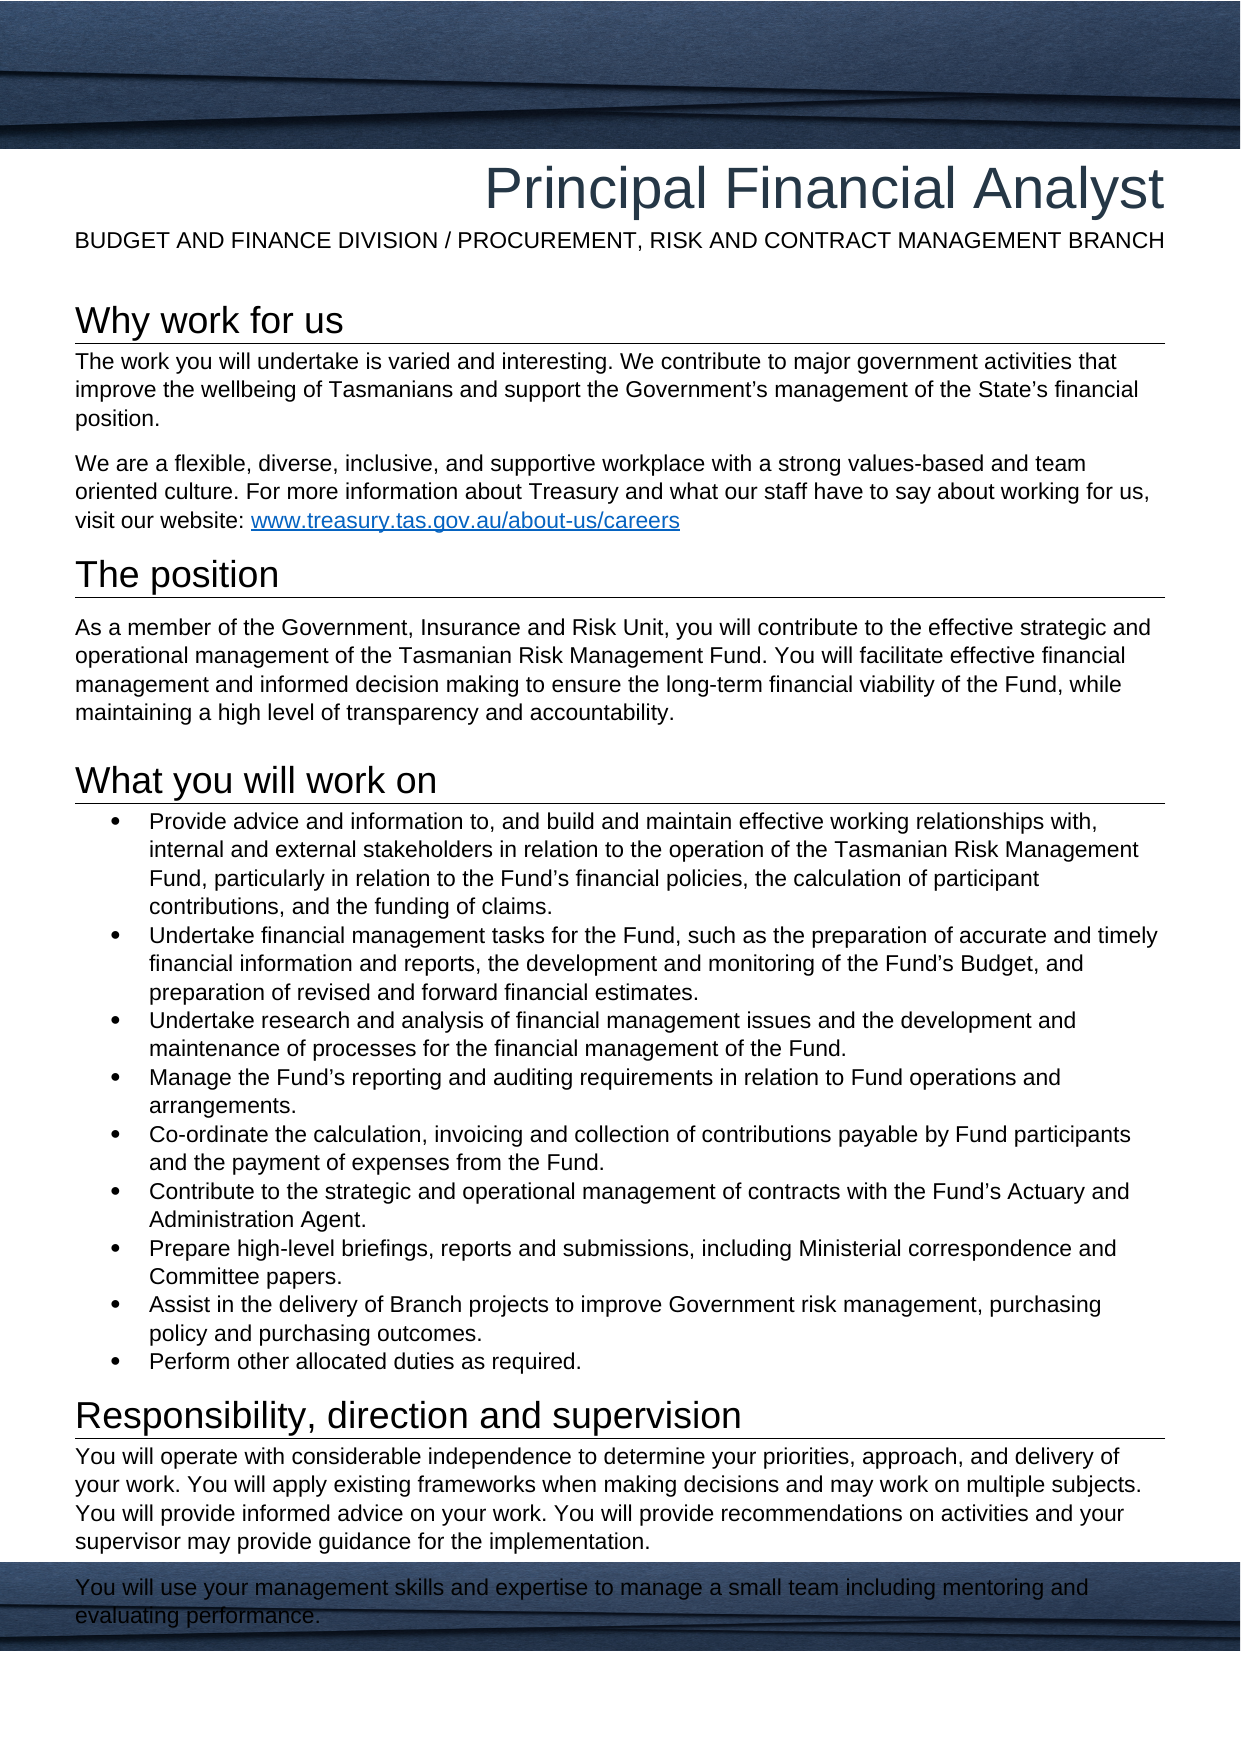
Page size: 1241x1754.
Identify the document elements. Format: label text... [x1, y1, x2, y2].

picture [0, 1562, 1241, 1651]
text You will use your management skills and expertise to manage a small team including mentoring and evaluating performance. [75, 1573, 1165, 1628]
list Perform other allocated duties as required. [111, 1348, 1165, 1374]
subtitle Principal Financial Analyst [75, 75, 1165, 221]
list Undertake research and analysis of financial management issues and the development and maintenance of processes for the financial management of the Fund. [111, 1007, 1165, 1062]
list Undertake financial management tasks for the Fund, such as the preparation of accurate and timely financial information and reports, the development and monitoring of the Fund’s Budget, and preparation of revised and forward financial estimates. [111, 922, 1165, 1005]
picture [0, 1, 1241, 149]
text BUDGET AND FINANCE DIVISION / PROCUREMENT, RISK AND CONTRACT MANAGEMENT BRANCH [45, 227, 1165, 253]
text The work you will undertake is varied and interesting. We contribute to major government activities that improve the wellbeing of Tasmanians and support the Government’s management of the State’s financial position. [75, 348, 1165, 431]
list Provide advice and information to, and build and maintain effective working relationships with, internal and external stakeholders in relation to the operation of the Tasmanian Risk Management Fund, particularly in relation to the Fund’s financial policies, the calculation of participant contributions, and the funding of claims. [111, 808, 1165, 919]
subtitle Why work for us [75, 298, 1165, 343]
list Assist in the delivery of Branch projects to improve Government risk management, purchasing policy and purchasing outcomes. [111, 1291, 1165, 1346]
list Prepare high-level briefings, reports and submissions, including Ministerial correspondence and Committee papers. [111, 1234, 1165, 1289]
text As a member of the Government, Insurance and Risk Unit, you will contribute to the effective strategic and operational management of the Tasmanian Risk Management Fund. You will facilitate effective financial management and informed decision making to ensure the long-term financial viability of the Fund, while maintaining a high level of transparency and accountability. [75, 614, 1165, 726]
list Co-ordinate the calculation, invoicing and collection of contributions payable by Fund participants and the payment of expenses from the Fund. [111, 1121, 1165, 1176]
list Manage the Fund’s reporting and auditing requirements in relation to Fund operations and arrangements. [111, 1064, 1165, 1119]
subtitle Responsibility, direction and supervision [75, 1393, 1165, 1438]
subtitle The position [75, 552, 1165, 597]
text You will operate with considerable independence to determine your priorities, approach, and delivery of your work. You will apply existing frameworks when making decisions and may work on multiple subjects. You will provide informed advice on your work. You will provide recommendations on activities and your supervisor may provide guidance for the implementation. [75, 1443, 1165, 1555]
list Contribute to the strategic and operational management of contracts with the Fund’s Actuary and Administration Agent. [111, 1178, 1165, 1232]
text We are a flexible, diverse, inclusive, and supportive workplace with a strong values-based and team oriented culture. For more information about Treasury and what our staff have to say about working for us, visit our website: www.treasury.tas.gov.au/about-us/careers [75, 450, 1165, 533]
subtitle What you will work on [75, 758, 1165, 803]
